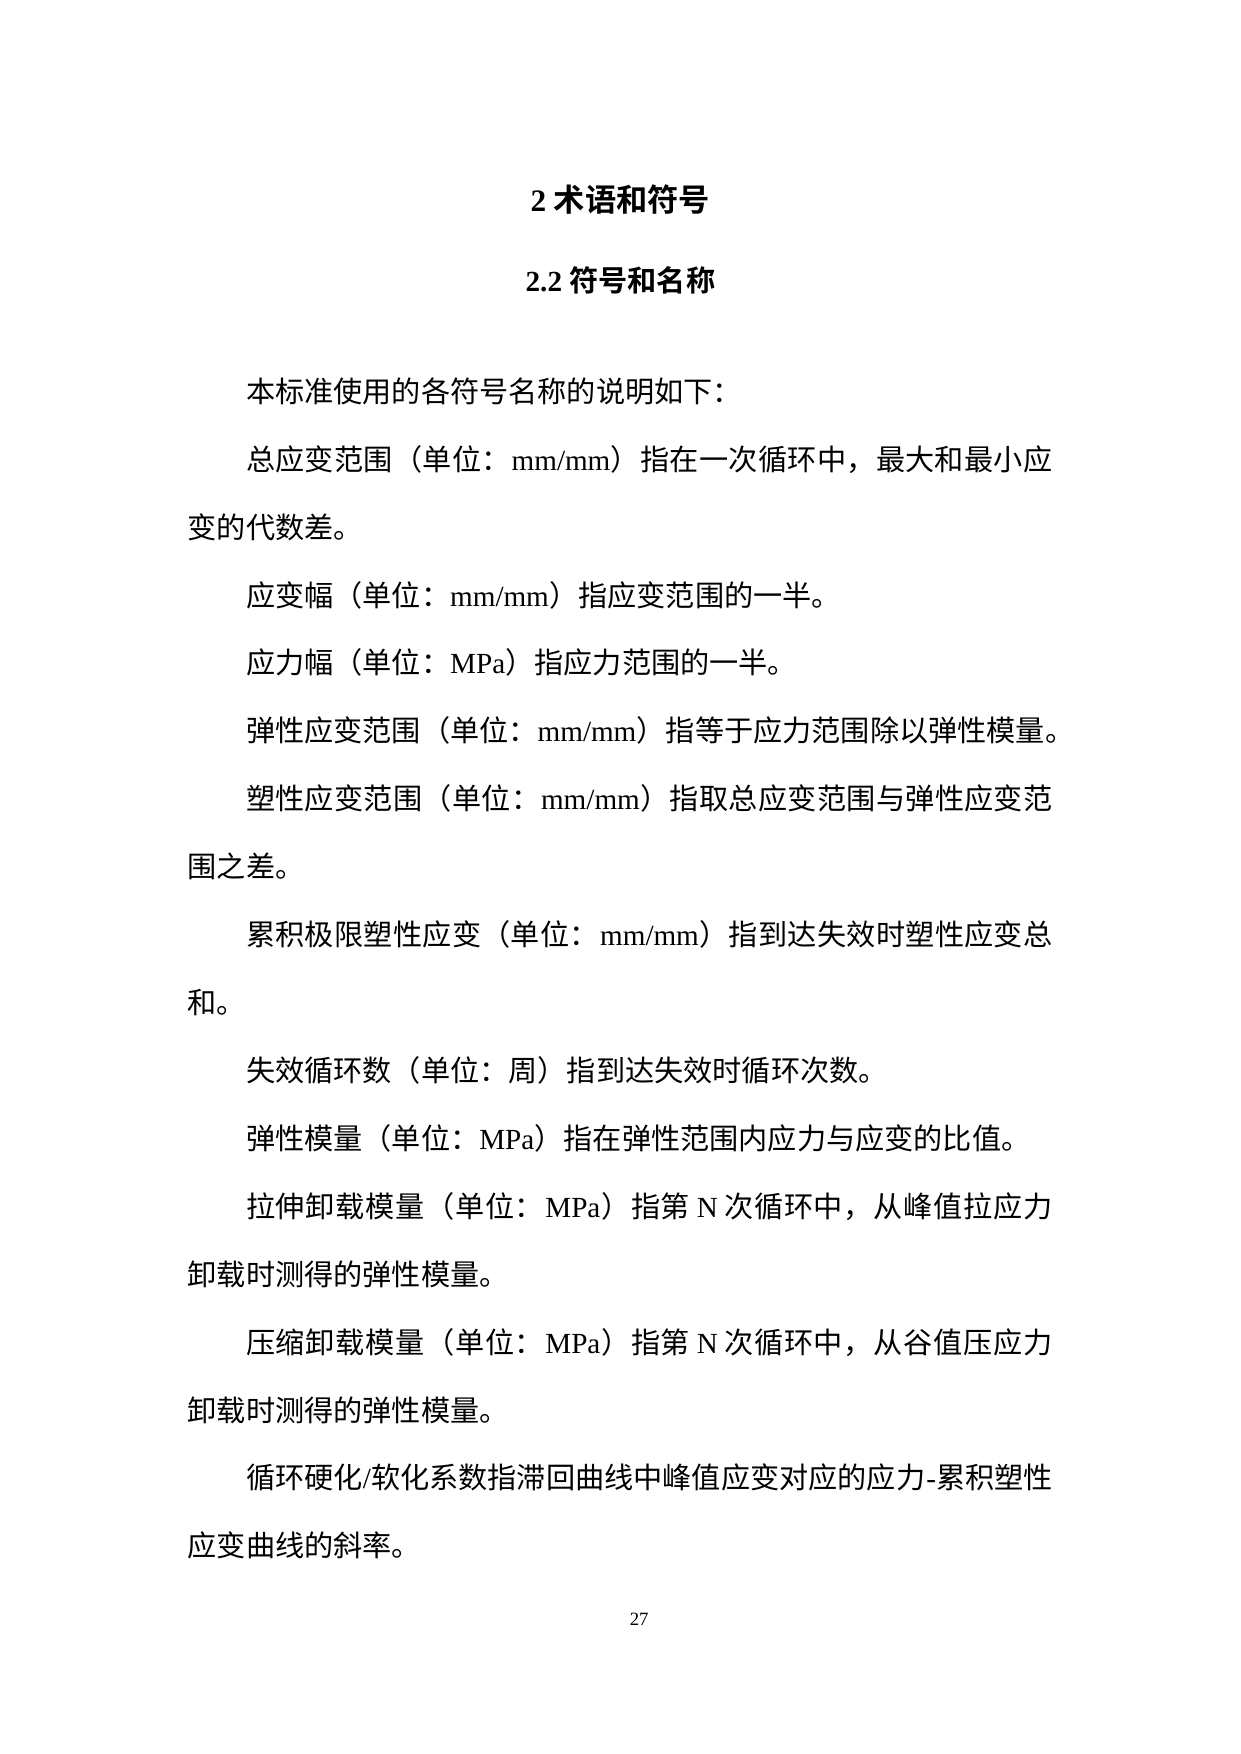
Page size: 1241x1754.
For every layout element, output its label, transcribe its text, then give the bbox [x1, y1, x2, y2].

text 弹性应变范围（单位：mm/mm）指等于应力范围除以弹性模量。 [187, 695, 1053, 763]
text 2 术语和符号 [187, 164, 1053, 232]
text 应力幅（单位：MPa）指应力范围的一半。 [187, 627, 1053, 695]
text 拉伸卸载模量（单位：MPa）指第N次循环中，从峰值拉应力卸载时测得的弹性模量。 [187, 1171, 1053, 1306]
text 压缩卸载模量（单位：MPa）指第N次循环中，从谷值压应力卸载时测得的弹性模量。 [187, 1306, 1053, 1442]
text 总应变范围（单位：mm/mm）指在一次循环中，最大和最小应变的代数差。 [187, 423, 1053, 559]
text 弹性模量（单位：MPa）指在弹性范围内应力与应变的比值。 [187, 1103, 1053, 1171]
text 本标准使用的各符号名称的说明如下： [187, 356, 1053, 423]
subtitle 2.2 符号和名称 [187, 244, 1053, 312]
text 应变幅（单位：mm/mm）指应变范围的一半。 [187, 559, 1053, 627]
text 循环硬化/软化系数指滞回曲线中峰值应变对应的应力-累积塑性应变曲线的斜率。 [187, 1442, 1053, 1578]
text 失效循环数（单位：周）指到达失效时循环次数。 [187, 1035, 1053, 1103]
text 塑性应变范围（单位：mm/mm）指取总应变范围与弹性应变范围之差。 [187, 763, 1053, 899]
text 累积极限塑性应变（单位：mm/mm）指到达失效时塑性应变总和。 [187, 899, 1053, 1035]
